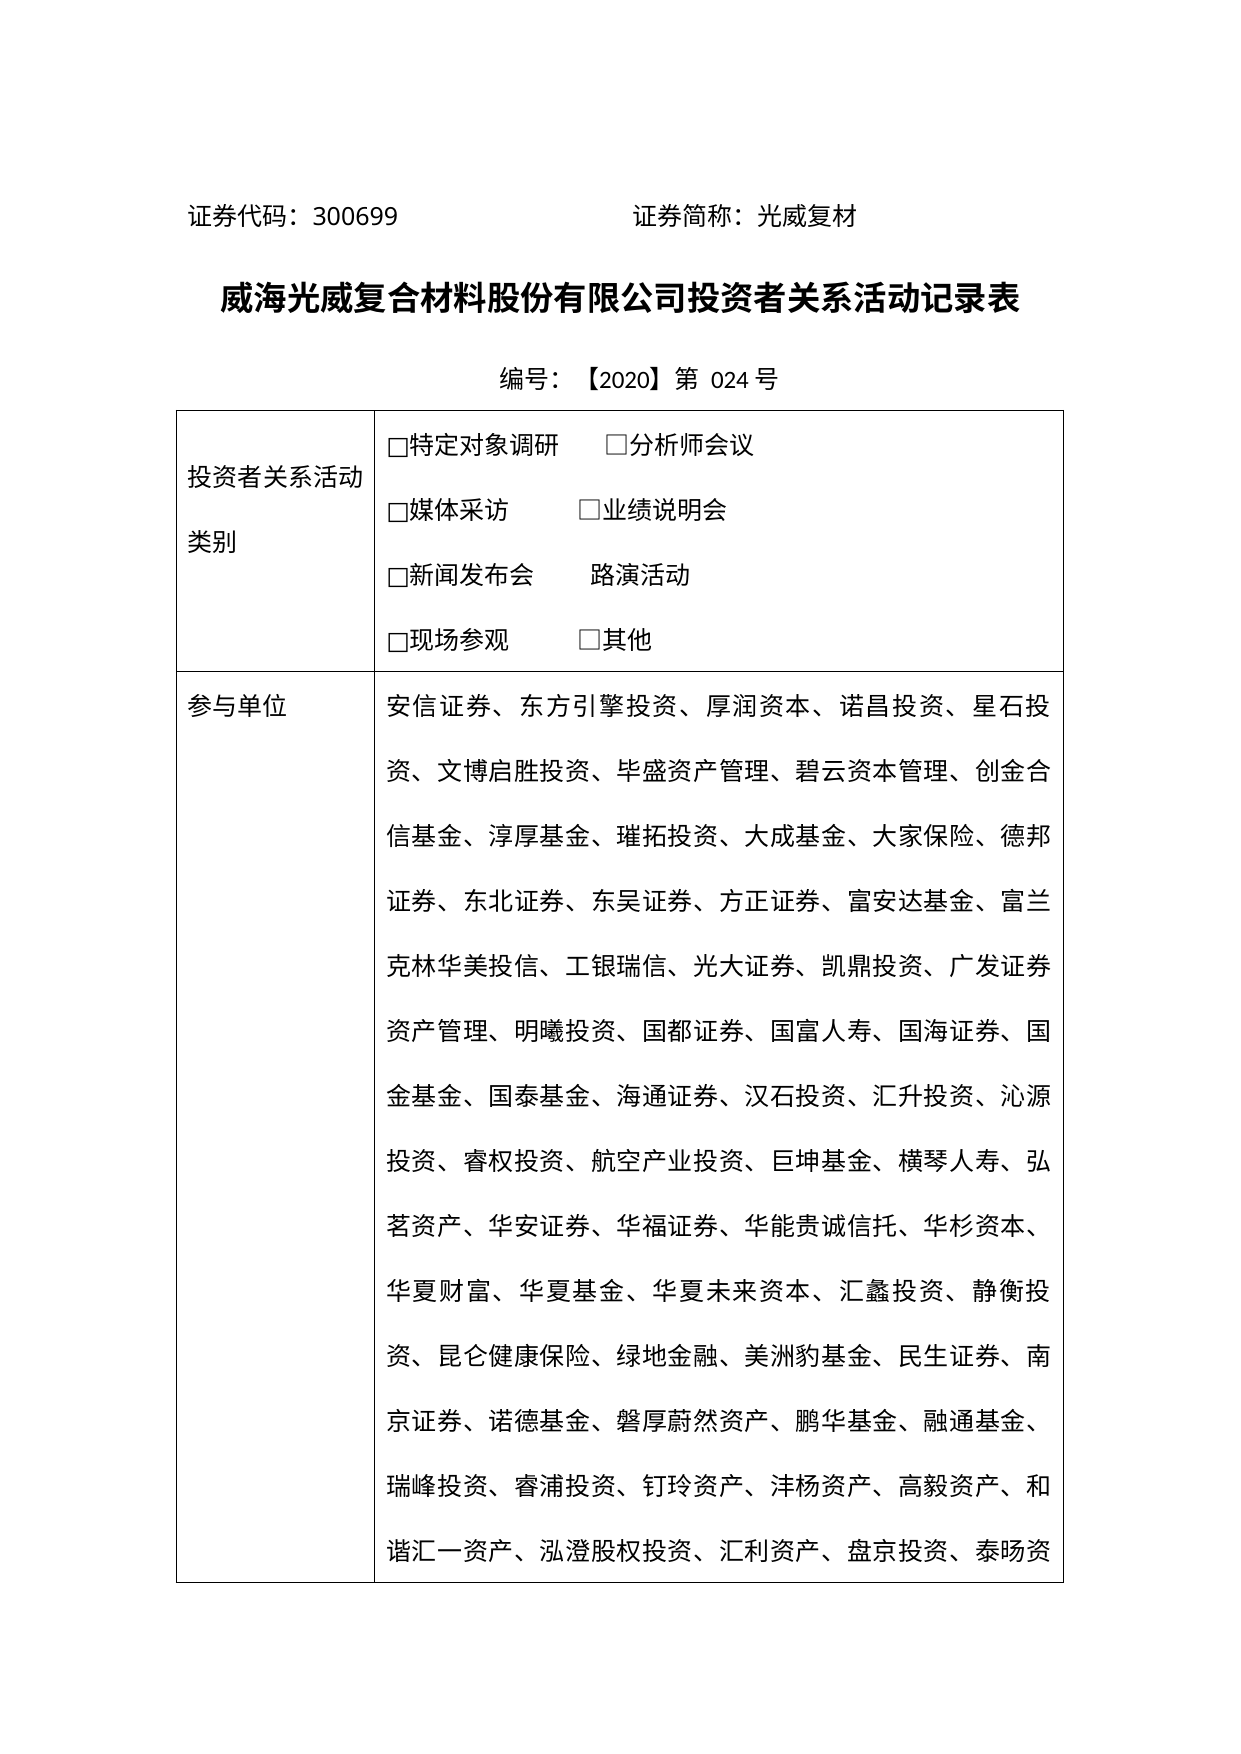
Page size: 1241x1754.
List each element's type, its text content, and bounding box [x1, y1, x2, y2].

table_cell 参与单位 [177, 672, 374, 1582]
text 威海光威复合材料股份有限公司投资者关系活动记录表 [187, 263, 1053, 328]
table_header 投资者关系活动类别 [177, 411, 374, 671]
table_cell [375, 672, 1063, 1582]
table_header □特定对象调研 □分析师会议 □媒体采访 □业绩说明会 □新闻发布会 路演活动 □现场参观 □其他 [375, 411, 1063, 671]
text 编号：【2020】第 024号 [187, 345, 1053, 410]
text 证券代码：300699 证券简称：光威复材 [187, 182, 1053, 247]
